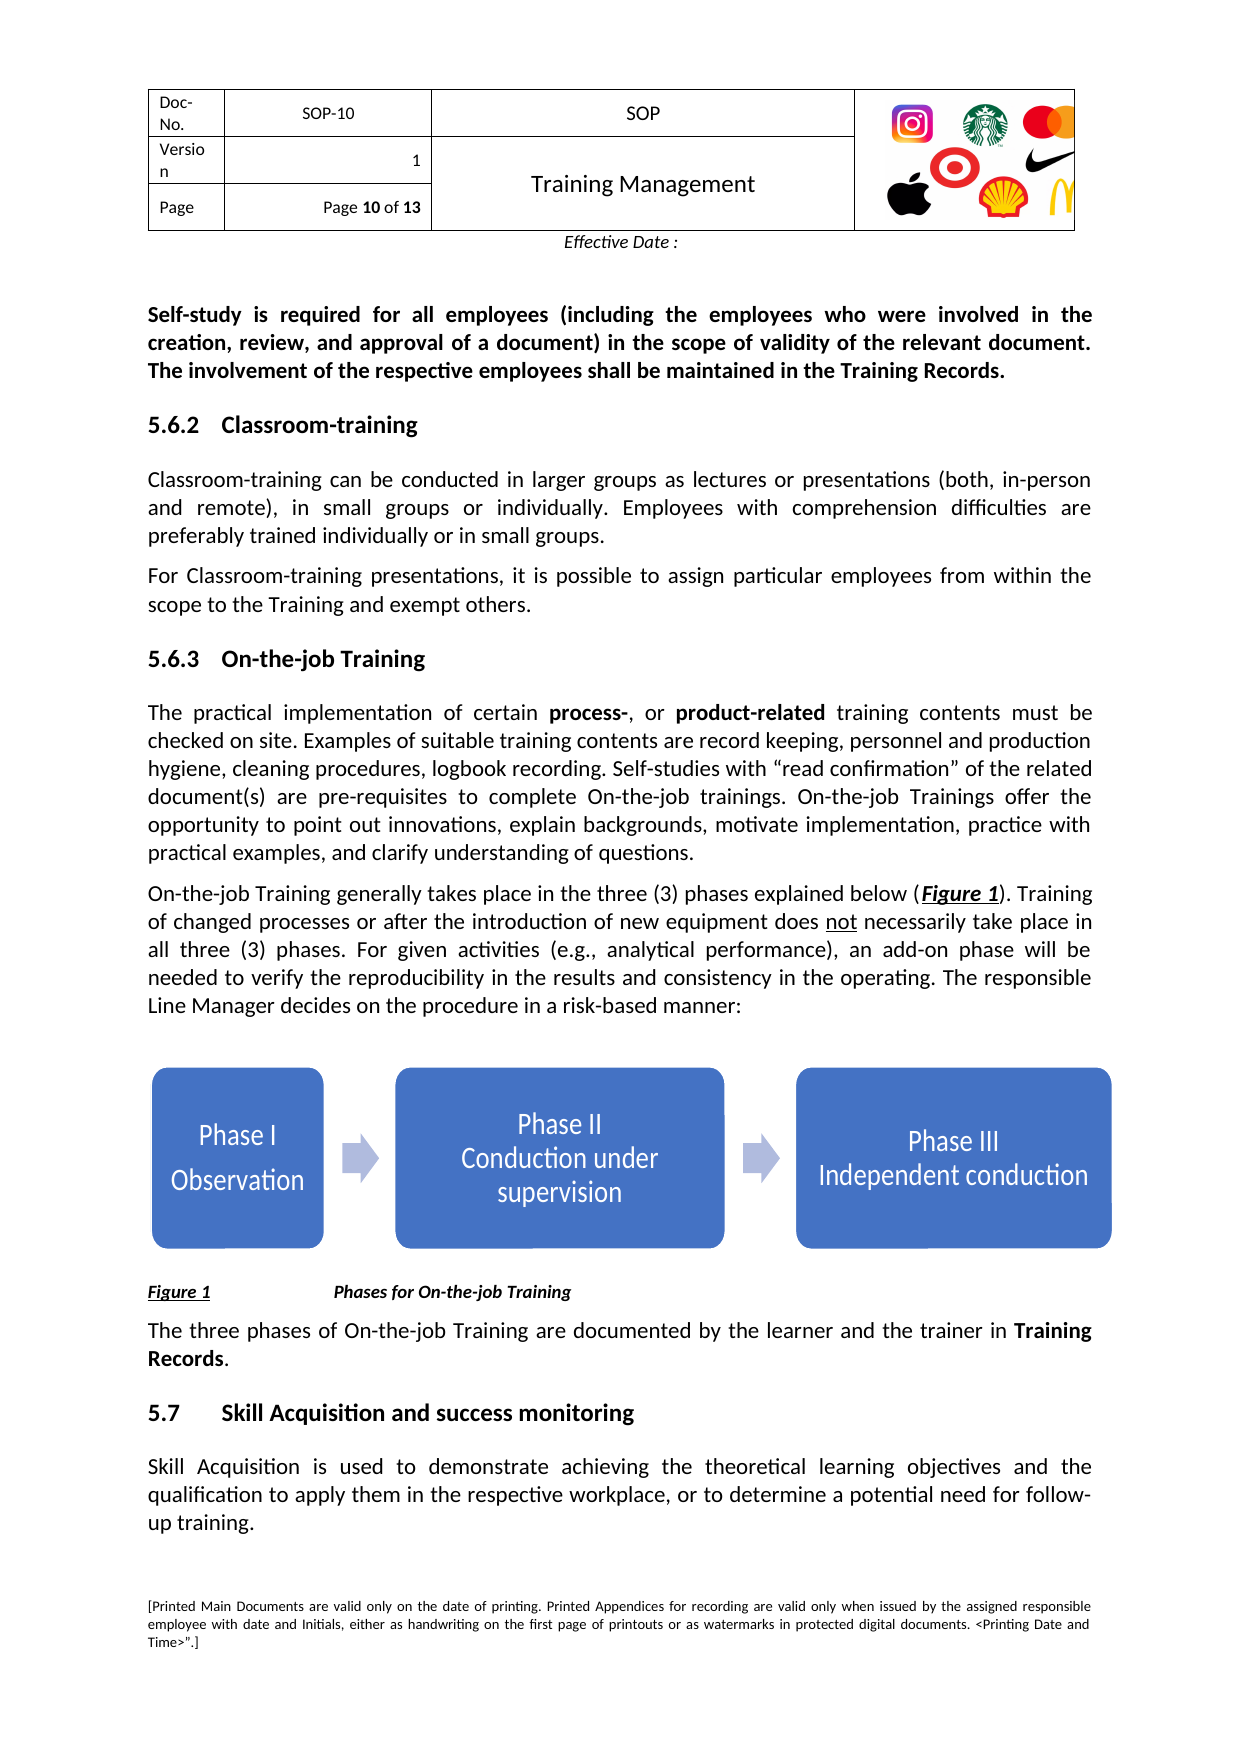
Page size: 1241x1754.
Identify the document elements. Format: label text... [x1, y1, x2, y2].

subtitle Classroom-training [148, 409, 1093, 440]
text Skill Acquisition is used to demonstrate achieving the theoretical learning objectives and the qualification to apply them in the respective workplace, or to determine a potential need for follow- up training. [148, 1452, 1093, 1536]
text The three phases of On-the-job Training are documented by the learner and the trainer in Training Records. [148, 1316, 1093, 1372]
text Classroom-training can be conducted in larger groups as lectures or presentations (both, in-person and remote), in small groups or individually. Employees with comprehension difficulties are preferably trained individually or in small groups. [148, 465, 1093, 549]
text Figure 1 Phases for On-the-job Training [148, 1280, 1093, 1303]
text On-the-job Training generally takes place in the three (3) phases explained below (Figure 1). Training of changed processes or after the introduction of new equipment does not necessarily take place in all three (3) phases. For given activities (e.g., analytical performance), an add-on phase will be needed to verify the reproducibility in the results and consistency in the operating. The responsible Line Manager decides on the procedure in a risk-based manner: [148, 879, 1093, 1019]
subtitle On-the-job Training [148, 643, 1093, 673]
text Self-study is required for all employees (including the employees who were involved in the creation, review, and approval of a document) in the scope of validity of the relevant document. The involvement of the respective employees shall be maintained in the Training Records. [148, 301, 1093, 384]
text For Classroom-training presentations, it is possible to assign particular employees from within the scope to the Training and exempt others. [148, 562, 1093, 618]
subtitle Skill Acquisition and success monitoring [148, 1397, 1093, 1427]
picture [884, 100, 1075, 220]
text The practical implementation of certain process-, or product-related training contents must be checked on site. Examples of suitable training contents are record keeping, personnel and production hygiene, cleaning procedures, logbook recording. Self-studies with “read confirmation” of the related document(s) are pre-requisites to complete On-the-job trainings. On-the-job Trainings offer the opportunity to point out innovations, explain backgrounds, motivate implementation, practice with practical examples, and clarify understanding of questions. [148, 698, 1093, 866]
